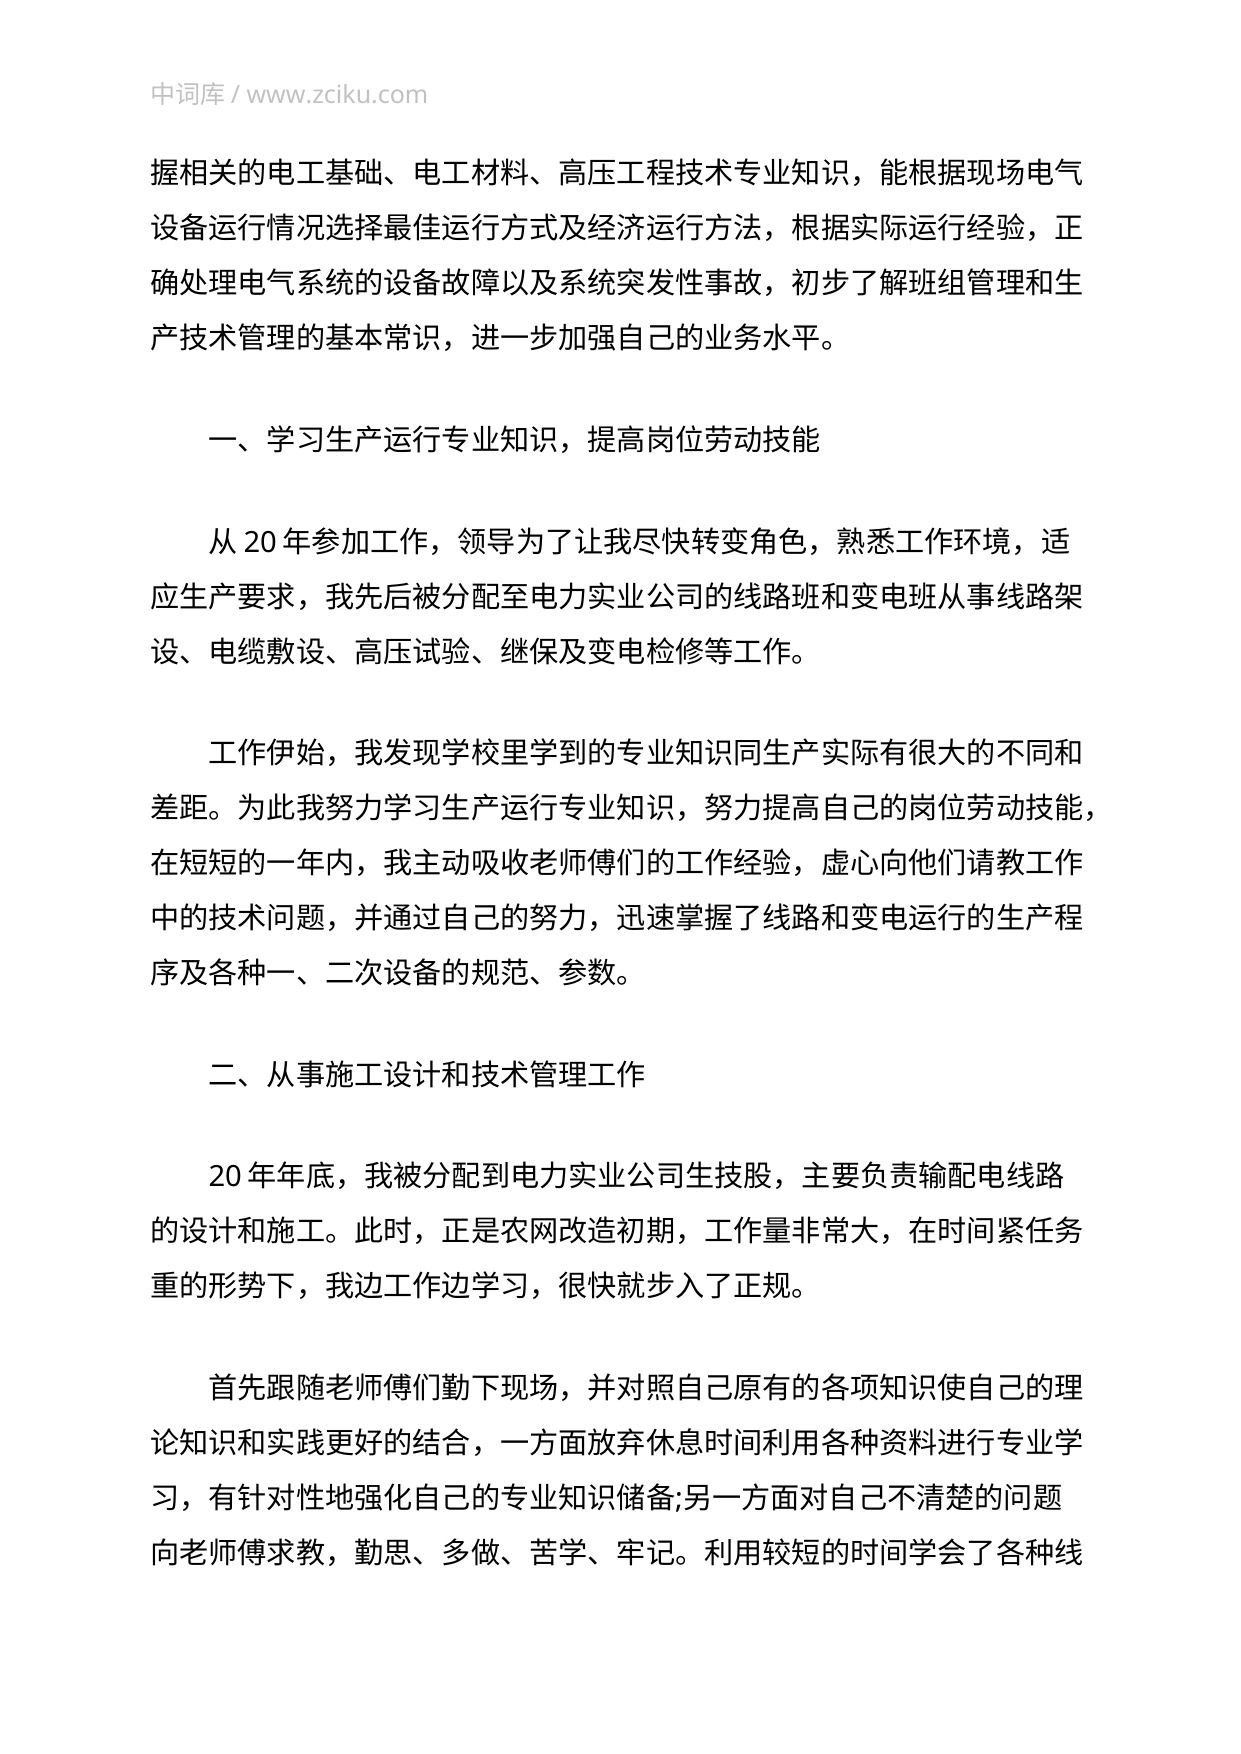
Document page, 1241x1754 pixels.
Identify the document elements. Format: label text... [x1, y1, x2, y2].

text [150, 150, 1090, 357]
text 二、从事施工设计和技术管理工作 [150, 1051, 1090, 1093]
text 一、学习生产运行专业知识，提高岗位劳动技能 [150, 416, 1090, 459]
text 工作伊始，我发现学校里学到的专业知识同生产实际有很大的不同和差距。为此我努力学习生产运行专业知识，努力提高自己的岗位劳动技能，在短短的一年内，我主动吸收老师傅们的工作经验，虚心向他们请教工作中的技术问题，并通过自己的努力，迅速掌握了线路和变电运行的生产程序及各种一、二次设备的规范、参数。 [150, 730, 1090, 992]
text 20年年底，我被分配到电力实业公司生技股，主要负责输配电线路的设计和施工。此时，正是农网改造初期，工作量非常大，在时间紧任务重的形势下，我边工作边学习，很快就步入了正规。 [150, 1153, 1090, 1305]
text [150, 1365, 1090, 1572]
text 从20年参加工作，领导为了让我尽快转变角色，熟悉工作环境，适应生产要求，我先后被分配至电力实业公司的线路班和变电班从事线路架设、电缆敷设、高压试验、继保及变电检修等工作。 [150, 518, 1090, 670]
